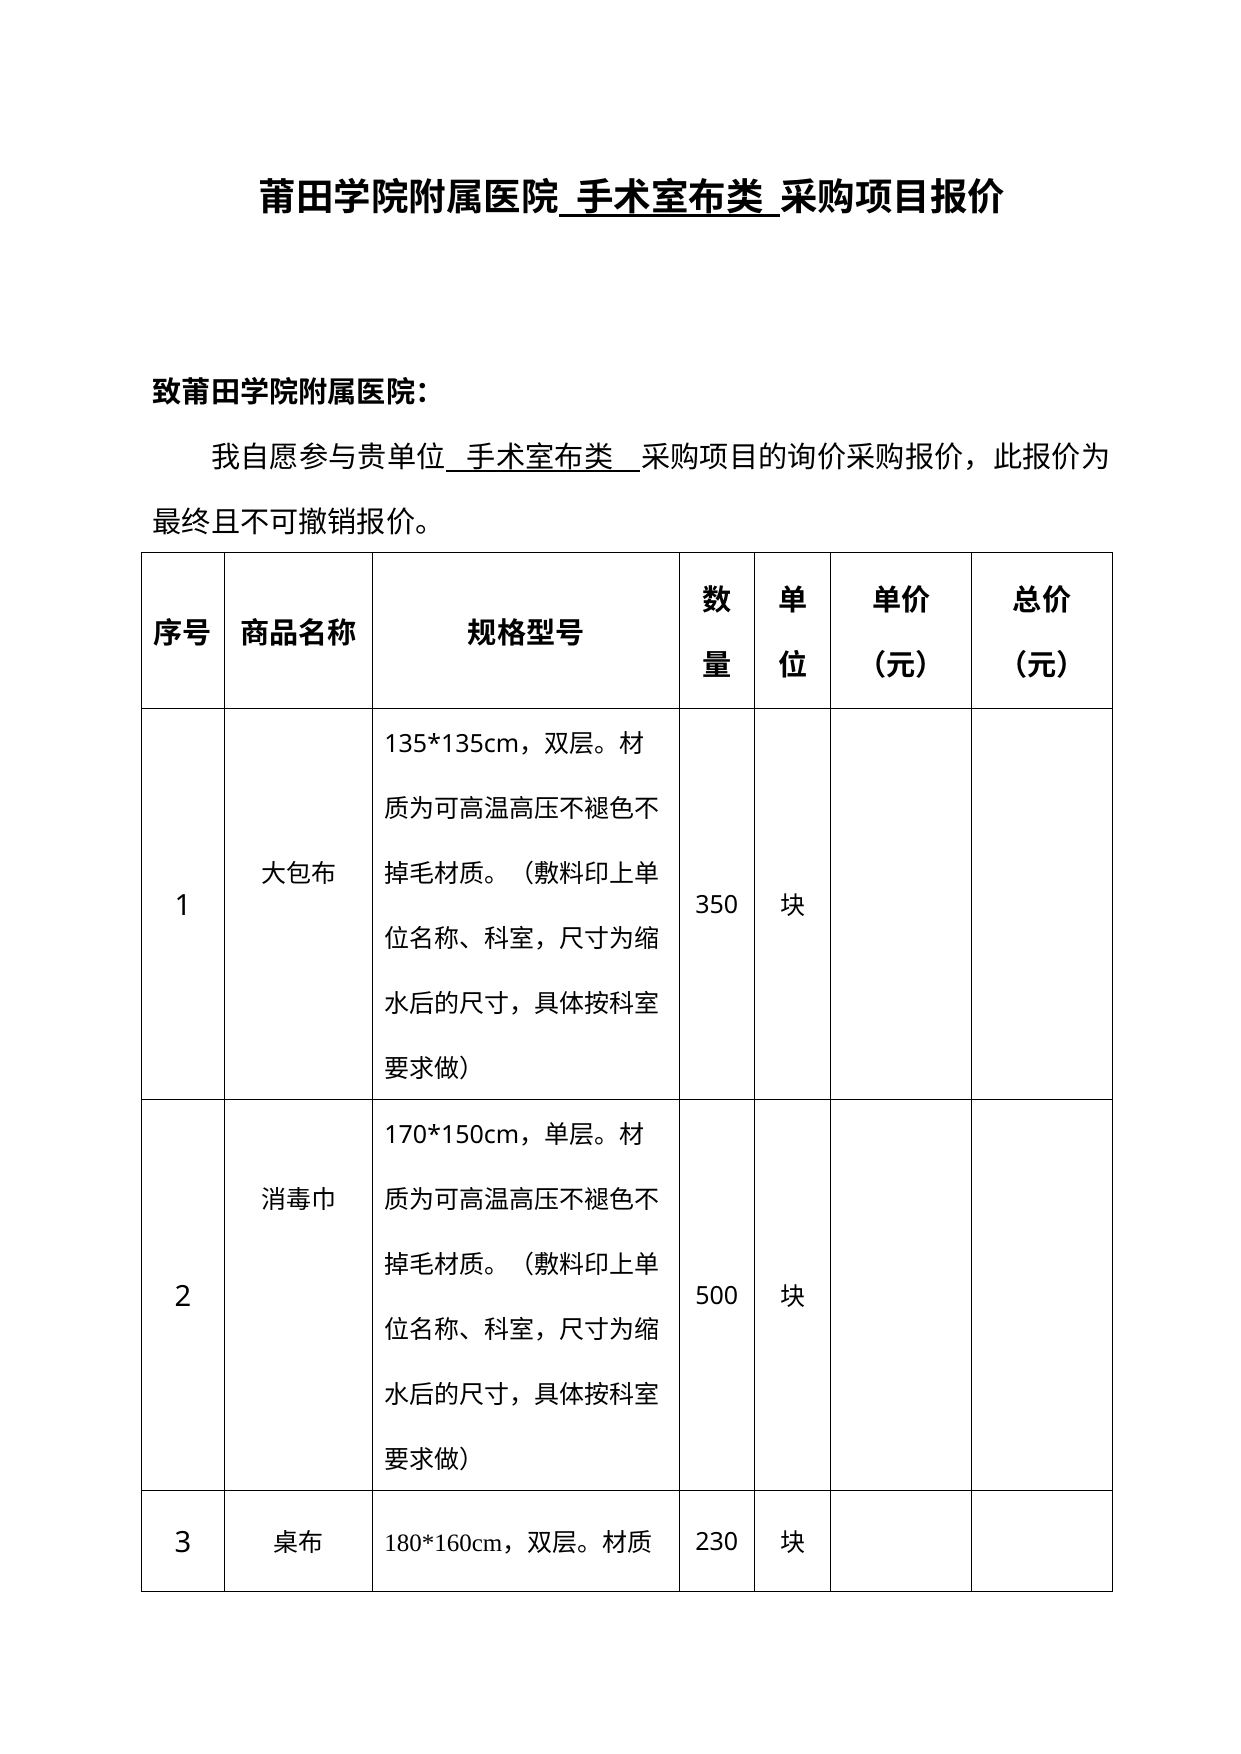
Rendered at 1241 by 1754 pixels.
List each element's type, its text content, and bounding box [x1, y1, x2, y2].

table_header 规格型号 [373, 553, 679, 708]
table_cell [972, 709, 1112, 1099]
table_cell 消毒巾 [225, 1100, 372, 1490]
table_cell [373, 1491, 679, 1591]
table_cell 块 [755, 1100, 830, 1490]
table_cell [831, 1491, 971, 1591]
table_header 单价（元） [831, 553, 971, 708]
table_cell 3 [142, 1491, 224, 1591]
table_cell 135*135cm，双层。材质为可高温高压不褪色不掉毛材质。（敷料印上单位名称、科室，尺寸为缩水后的尺寸，具体按科室要求做） [373, 709, 679, 1099]
table_cell [831, 709, 971, 1099]
table_cell 500 [680, 1100, 754, 1490]
table_cell [972, 1491, 1112, 1591]
table_cell 170*150cm，单层。材质为可高温高压不褪色不掉毛材质。（敷料印上单位名称、科室，尺寸为缩水后的尺寸，具体按科室要求做） [373, 1100, 679, 1490]
table_header 数量 [680, 553, 754, 708]
table_cell 1 [142, 709, 224, 1099]
table_cell 桌布 [225, 1491, 372, 1591]
table_cell 块 [755, 709, 830, 1099]
table_cell [972, 1100, 1112, 1490]
text 我自愿参与贵单位 手术室布类 采购项目的询价采购报价，此报价为最终且不可撤销报价。 [152, 422, 1111, 552]
table_cell 230 [680, 1491, 754, 1591]
table_header 序号 [142, 553, 224, 708]
text 致莆田学院附属医院： [152, 357, 1111, 422]
table_cell 2 [142, 1100, 224, 1490]
table_cell 块 [755, 1491, 830, 1591]
table_header 商品名称 [225, 553, 372, 708]
table_header 单位 [755, 553, 830, 708]
table_cell 大包布 [225, 709, 372, 1099]
text 莆田学院附属医院 手术室布类 采购项目报价 [152, 162, 1111, 227]
table_header 总价（元） [972, 553, 1112, 708]
table_cell 350 [680, 709, 754, 1099]
table_cell [831, 1100, 971, 1490]
